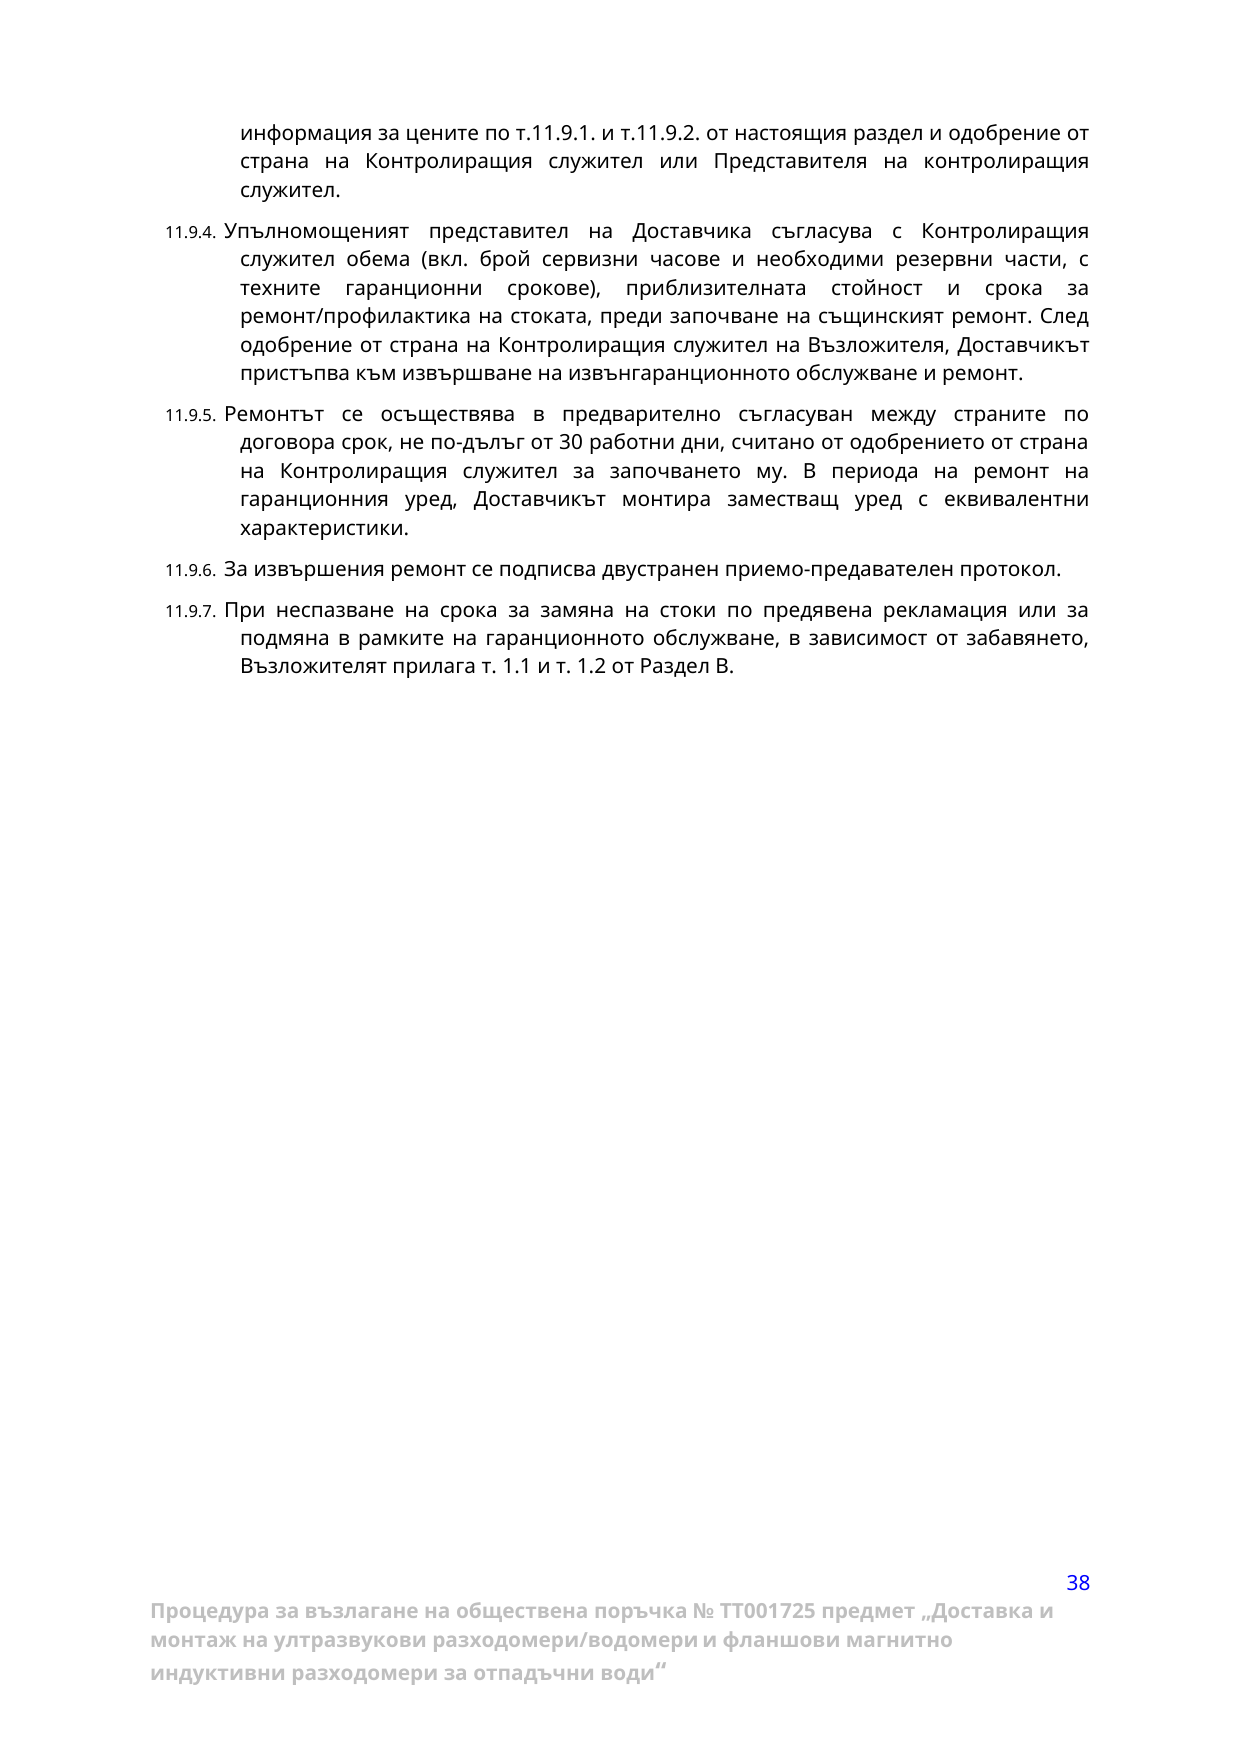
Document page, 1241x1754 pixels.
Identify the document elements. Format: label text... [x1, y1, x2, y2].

list Упълномощеният представител на Доставчика съгласува с Контролиращия служител обема (вкл. брой сервизни часове и необходими резервни части, с техните гаранционни срокове), приблизителната стойност и срока за ремонт/профилактика на стоката, преди започване на същинският ремонт. След одобрение от страна на Контролиращия служител на Възложителя, Доставчикът пристъпва към извършване на извънгаранционното обслужване и ремонт. [165, 216, 1090, 387]
list За извършения ремонт се подписва двустранен приемо-предавателен протокол. [165, 554, 1090, 582]
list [165, 118, 1090, 203]
list При неспазване на срока за замяна на стоки по предявена рекламация или за подмяна в рамките на гаранционното обслужване, в зависимост от забавянето, Възложителят прилага т. 1.1 и т. 1.2 от Раздел В. [165, 595, 1090, 680]
list Ремонтът се осъществява в предварително съгласуван между страните по договора срок, не по-дълъг от 30 работни дни, считано от одобрението от страна на Контролиращия служител за започването му. В периода на ремонт на гаранционния уред, Доставчикът монтира заместващ уред с еквивалентни характеристики. [165, 399, 1090, 541]
